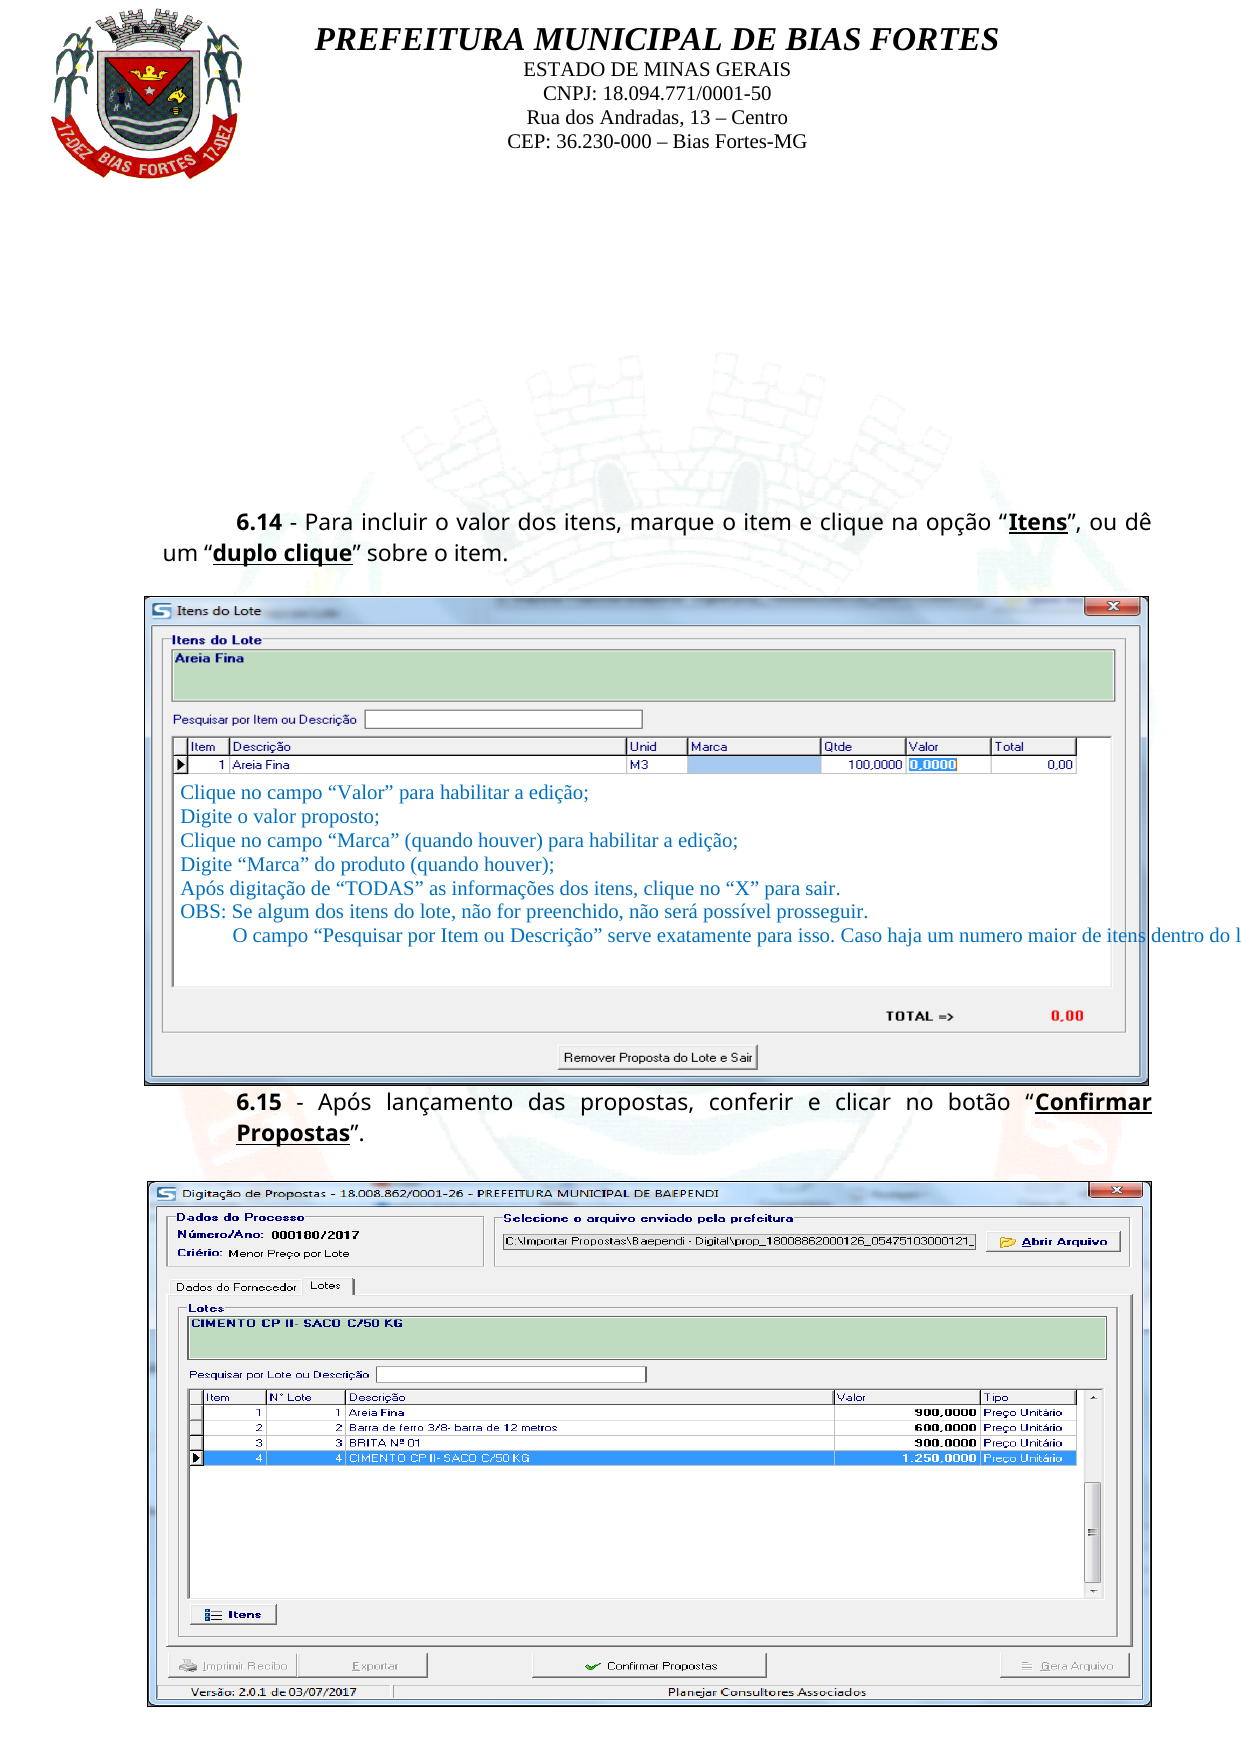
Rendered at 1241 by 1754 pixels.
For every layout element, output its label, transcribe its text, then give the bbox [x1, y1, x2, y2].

picture [148, 1182, 1151, 1706]
picture [145, 597, 1148, 1085]
picture [34, 0, 260, 190]
text 6.15 - Após lançamento das propostas, conferir e clicar no botão “Confirmar Propostas”. [236, 1086, 1152, 1148]
text 6.14 - Para incluir o valor dos itens, marque o item e clique na opção “Itens”, ou dê um “duplo clique” sobre o item. [162, 448, 1152, 568]
